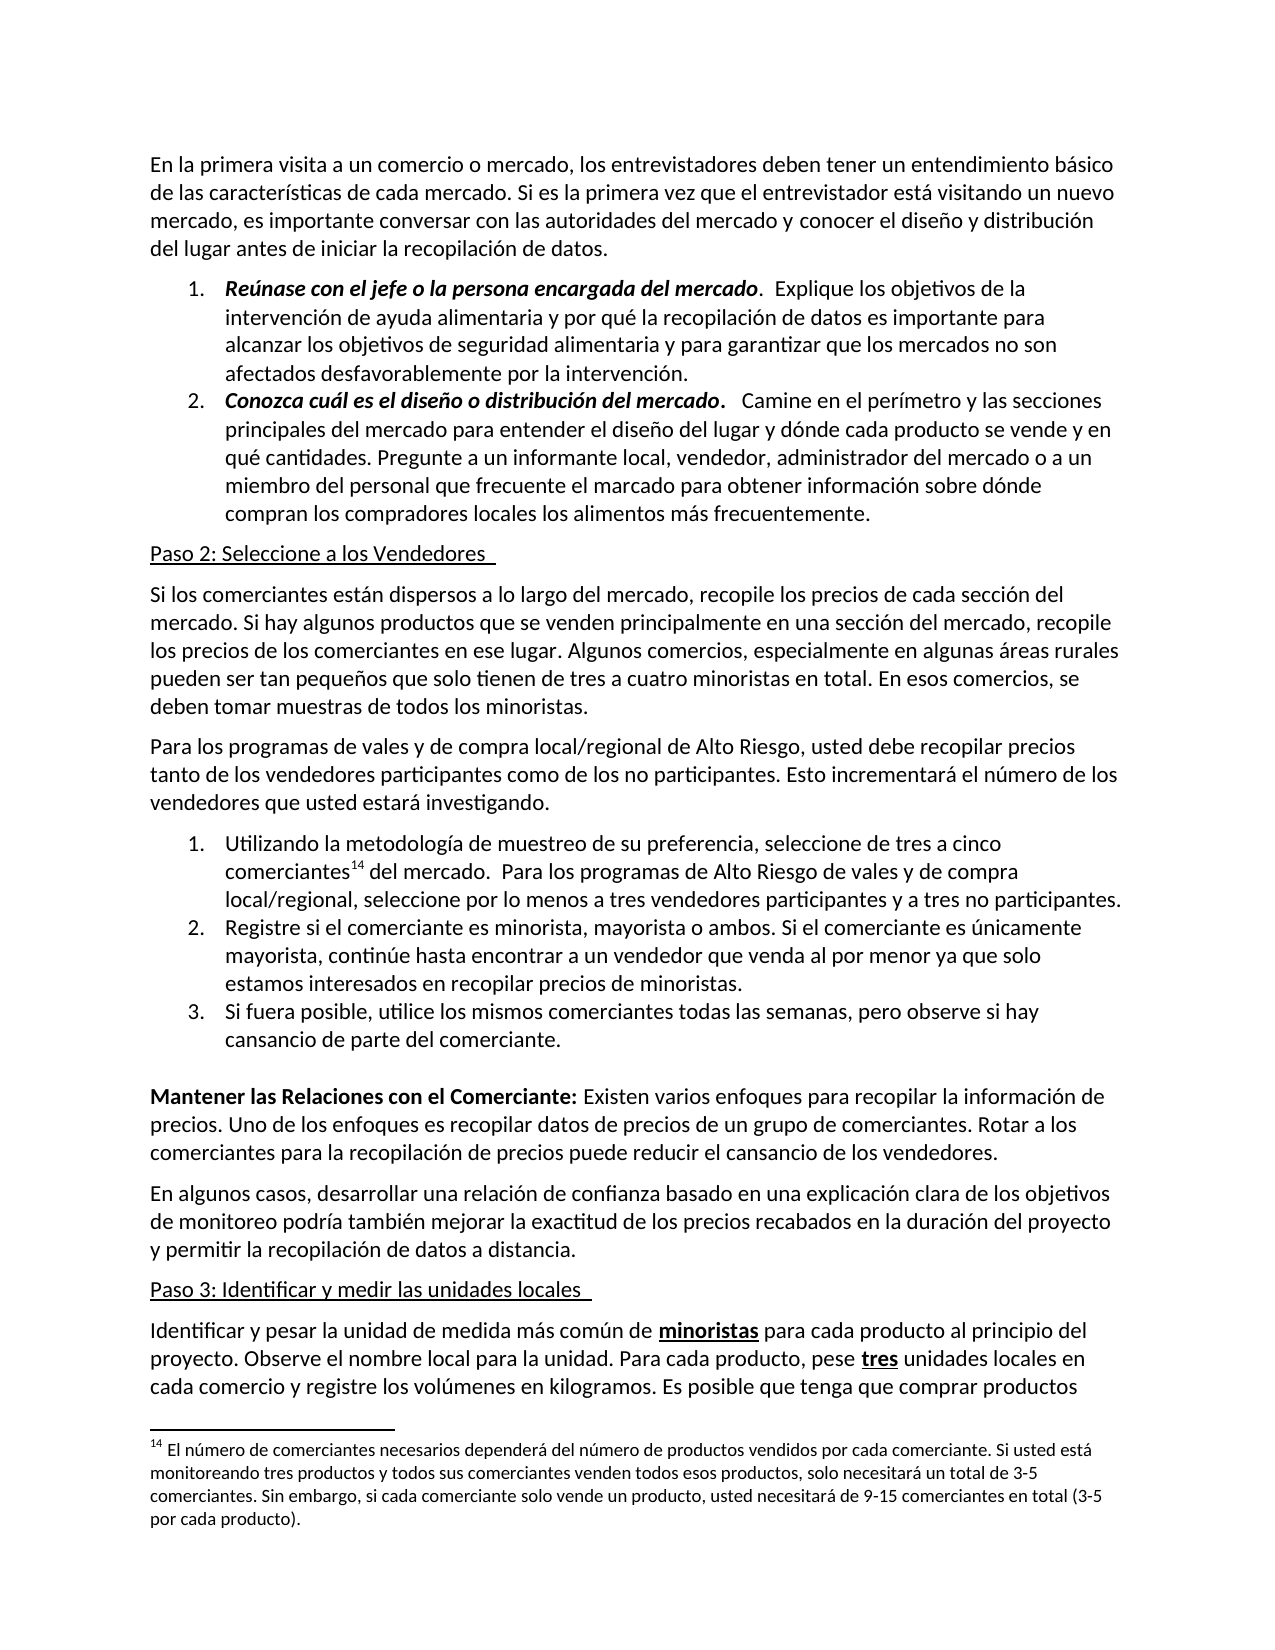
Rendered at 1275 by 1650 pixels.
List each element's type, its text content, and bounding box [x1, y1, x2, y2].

text Para los programas de vales y de compra local/regional de Alto Riesgo, usted debe recopilar precios tanto de los vendedores participantes como de los no participantes. Esto incrementará el número de los vendedores que usted estará investigando. [150, 732, 1125, 816]
text Mantener las Relaciones con el Comerciante: Existen varios enfoques para recopilar la información de precios. Uno de los enfoques es recopilar datos de precios de un grupo de comerciantes. Rotar a los comerciantes para la recopilación de precios puede reducir el cansancio de los vendedores. [150, 1082, 1125, 1166]
list Reúnase con el jefe o la persona encargada del mercado. Explique los objetivos de la intervención de ayuda alimentaria y por qué la recopilación de datos es importante para alcanzar los objetivos de seguridad alimentaria y para garantizar que los mercados no son afectados desfavorablemente por la intervención. [187, 274, 1125, 387]
list Si fuera posible, utilice los mismos comerciantes todas las semanas, pero observe si hay cansancio de parte del comerciante. [187, 997, 1125, 1053]
text En la primera visita a un comercio o mercado, los entrevistadores deben tener un entendimiento básico de las características de cada mercado. Si es la primera vez que el entrevistador está visitando un nuevo mercado, es importante conversar con las autoridades del mercado y conocer el diseño y distribución del lugar antes de iniciar la recopilación de datos. [150, 150, 1125, 262]
list Utilizando la metodología de muestreo de su preferencia, seleccione de tres a cinco comerciantes del mercado. Para los programas de Alto Riesgo de vales y de compra local/regional, seleccione por lo menos a tres vendedores participantes y a tres no participantes. [187, 829, 1125, 913]
text En algunos casos, desarrollar una relación de confianza basado en una explicación clara de los objetivos de monitoreo podría también mejorar la exactitud de los precios recabados en la duración del proyecto y permitir la recopilación de datos a distancia. [150, 1179, 1125, 1263]
text Paso 2: Seleccione a los Vendedores [150, 539, 1125, 567]
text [150, 1316, 1125, 1400]
text Paso 3: Identificar y medir las unidades locales [150, 1275, 1125, 1303]
list Conozca cuál es el diseño o distribución del mercado. Camine en el perímetro y las secciones principales del mercado para entender el diseño del lugar y dónde cada producto se vende y en qué cantidades. Pregunte a un informante local, vendedor, administrador del mercado o a un miembro del personal que frecuente el marcado para obtener información sobre dónde compran los compradores locales los alimentos más frecuentemente. [187, 387, 1125, 527]
list Registre si el comerciante es minorista, mayorista o ambos. Si el comerciante es únicamente mayorista, continúe hasta encontrar a un vendedor que venda al por menor ya que solo estamos interesados en recopilar precios de minoristas. [187, 913, 1125, 997]
text Si los comerciantes están dispersos a lo largo del mercado, recopile los precios de cada sección del mercado. Si hay algunos productos que se venden principalmente en una sección del mercado, recopile los precios de los comerciantes en ese lugar. Algunos comercios, especialmente en algunas áreas rurales pueden ser tan pequeños que solo tienen de tres a cuatro minoristas en total. En esos comercios, se deben tomar muestras de todos los minoristas. [150, 580, 1125, 720]
